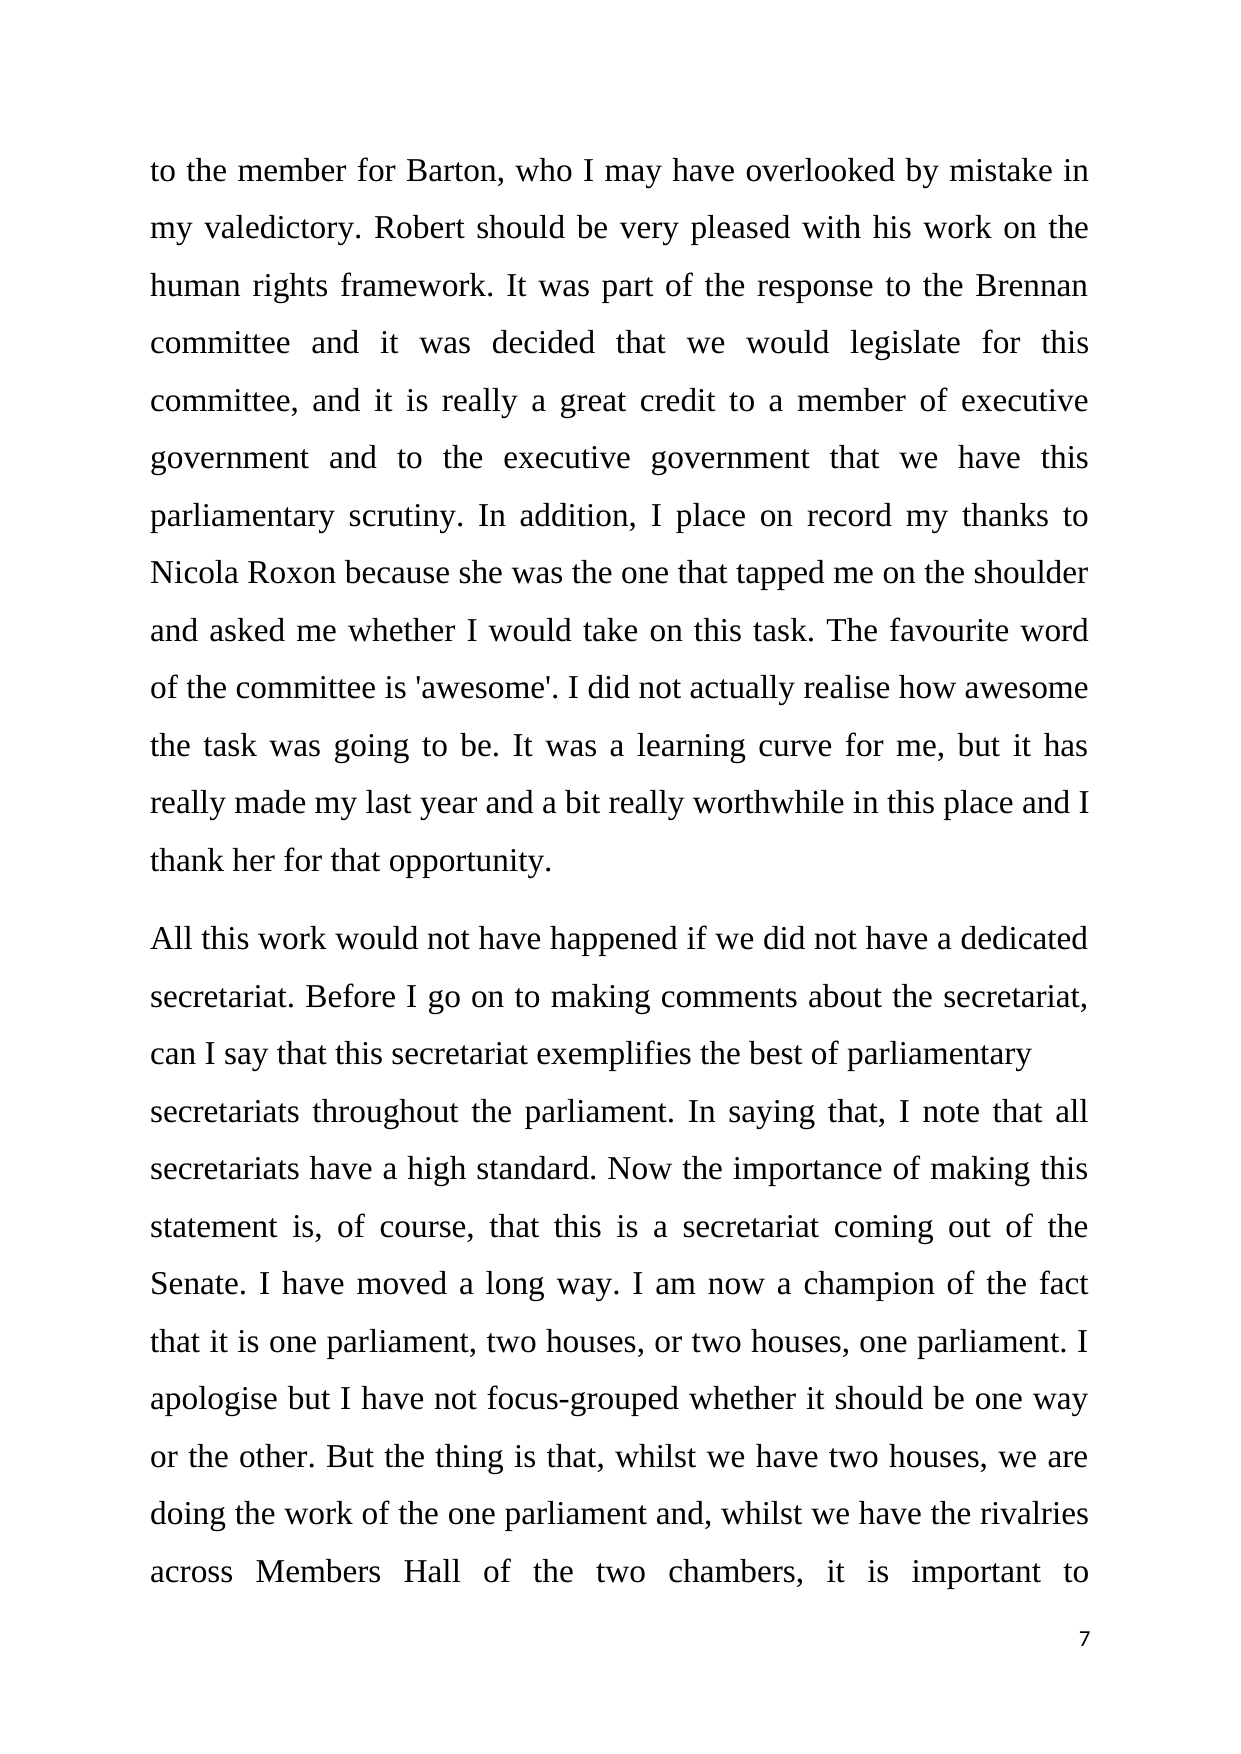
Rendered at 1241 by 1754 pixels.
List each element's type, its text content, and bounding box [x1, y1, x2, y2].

text All this work would not have happened if we did not have a dedicated secretariat. Before I go on to making comments about the secretariat, can I say that this secretariat exemplifies the best of parliamentary [150, 918, 1090, 1072]
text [150, 1091, 1090, 1589]
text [150, 150, 1090, 878]
